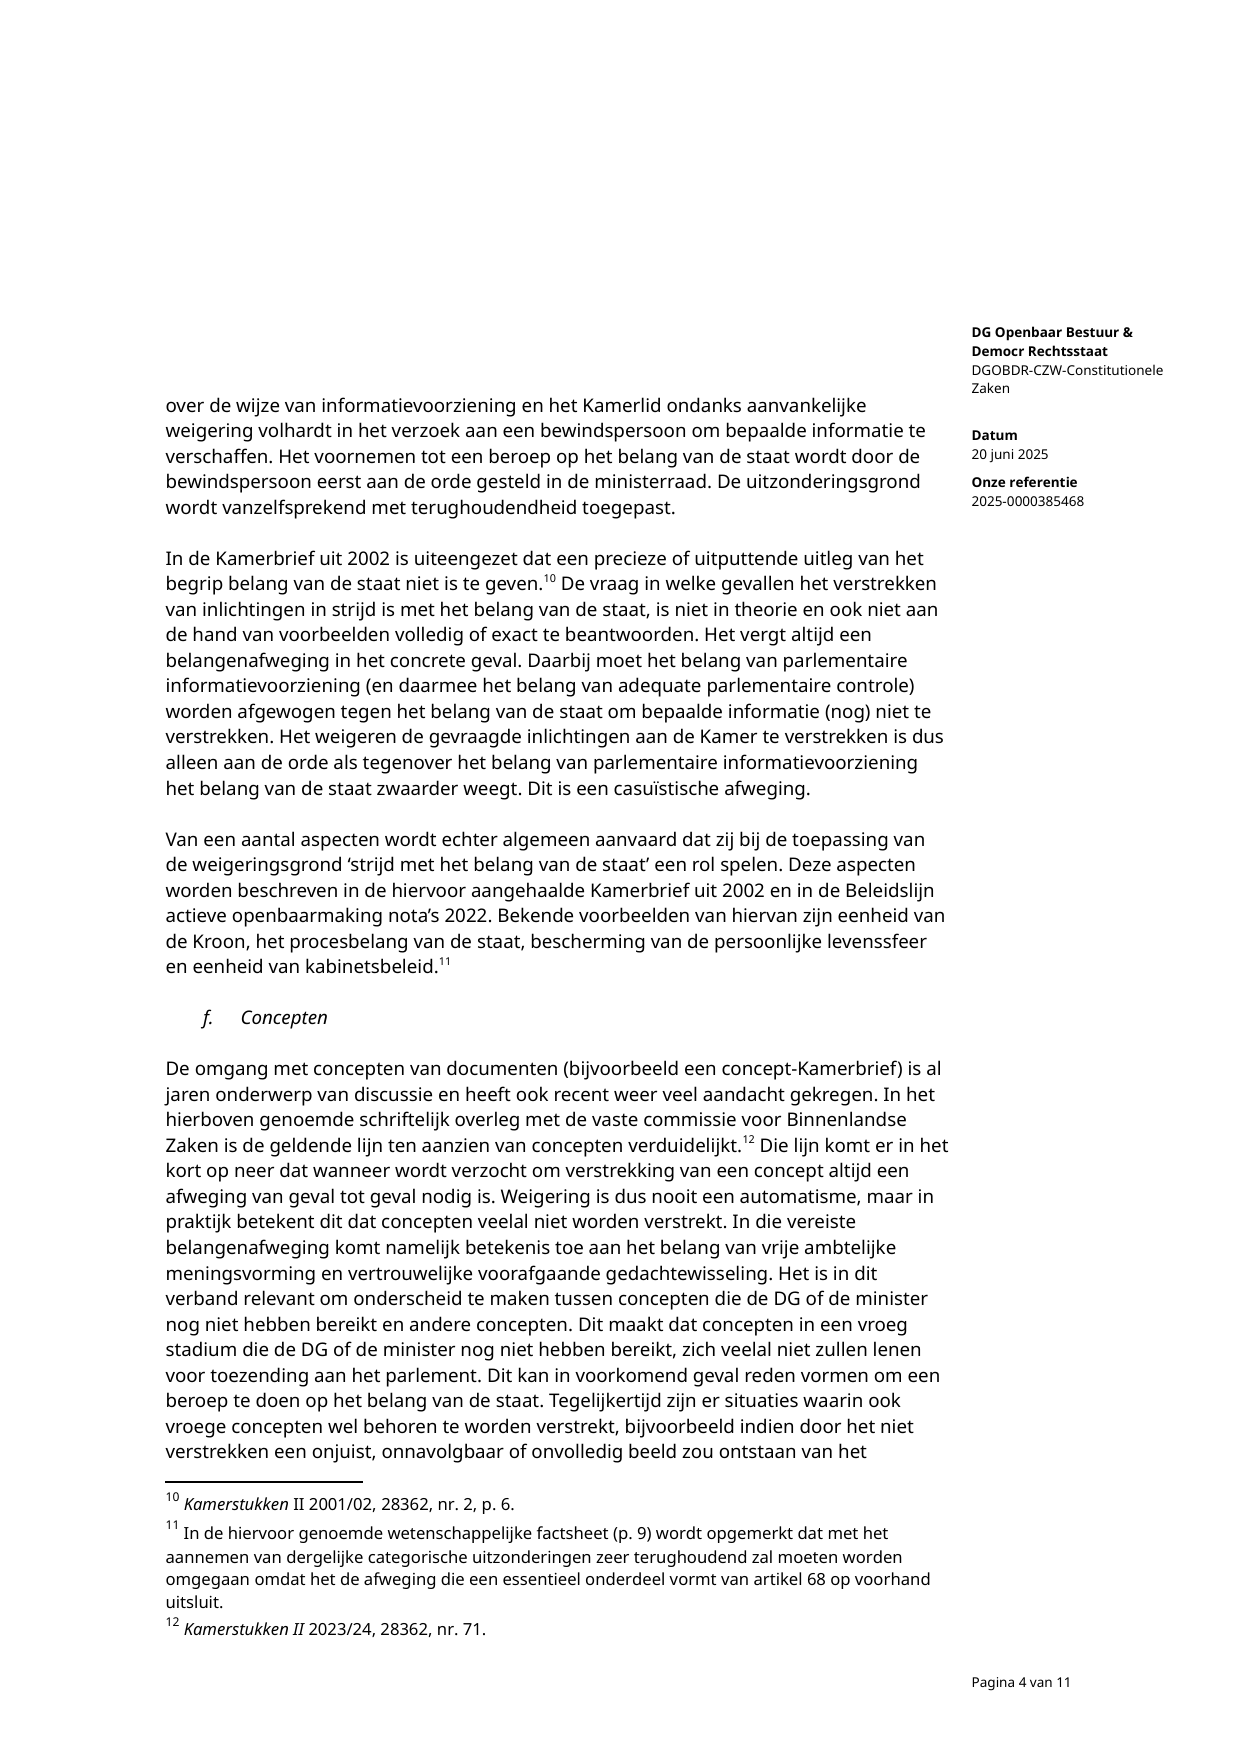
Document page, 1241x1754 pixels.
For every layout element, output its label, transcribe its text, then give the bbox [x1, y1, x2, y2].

list Concepten [203, 1004, 951, 1030]
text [165, 1056, 951, 1464]
text Van een aantal aspecten wordt echter algemeen aanvaard dat zij bij de toepassing van de weigeringsgrond ‘strijd met het belang van de staat’ een rol spelen. Deze aspecten worden beschreven in de hiervoor aangehaalde Kamerbrief uit 2002 en in de Beleidslijn actieve openbaarmaking nota’s 2022. Bekende voorbeelden van hiervan zijn eenheid van de Kroon, het procesbelang van de staat, bescherming van de persoonlijke levenssfeer en eenheid van kabinetsbeleid. [165, 826, 951, 979]
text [165, 392, 951, 520]
text In de Kamerbrief uit 2002 is uiteengezet dat een precieze of uitputtende uitleg van het begrip belang van de staat niet is te geven. De vraag in welke gevallen het verstrekken van inlichtingen in strijd is met het belang van de staat, is niet in theorie en ook niet aan de hand van voorbeelden volledig of exact te beantwoorden. Het vergt altijd een belangenafweging in het concrete geval. Daarbij moet het belang van parlementaire informatievoorziening (en daarmee het belang van adequate parlementaire controle) worden afgewogen tegen het belang van de staat om bepaalde informatie (nog) niet te verstrekken. Het weigeren de gevraagde inlichtingen aan de Kamer te verstrekken is dus alleen aan de orde als tegenover het belang van parlementaire informatievoorziening het belang van de staat zwaarder weegt. Dit is een casuïstische afweging. [165, 520, 951, 826]
